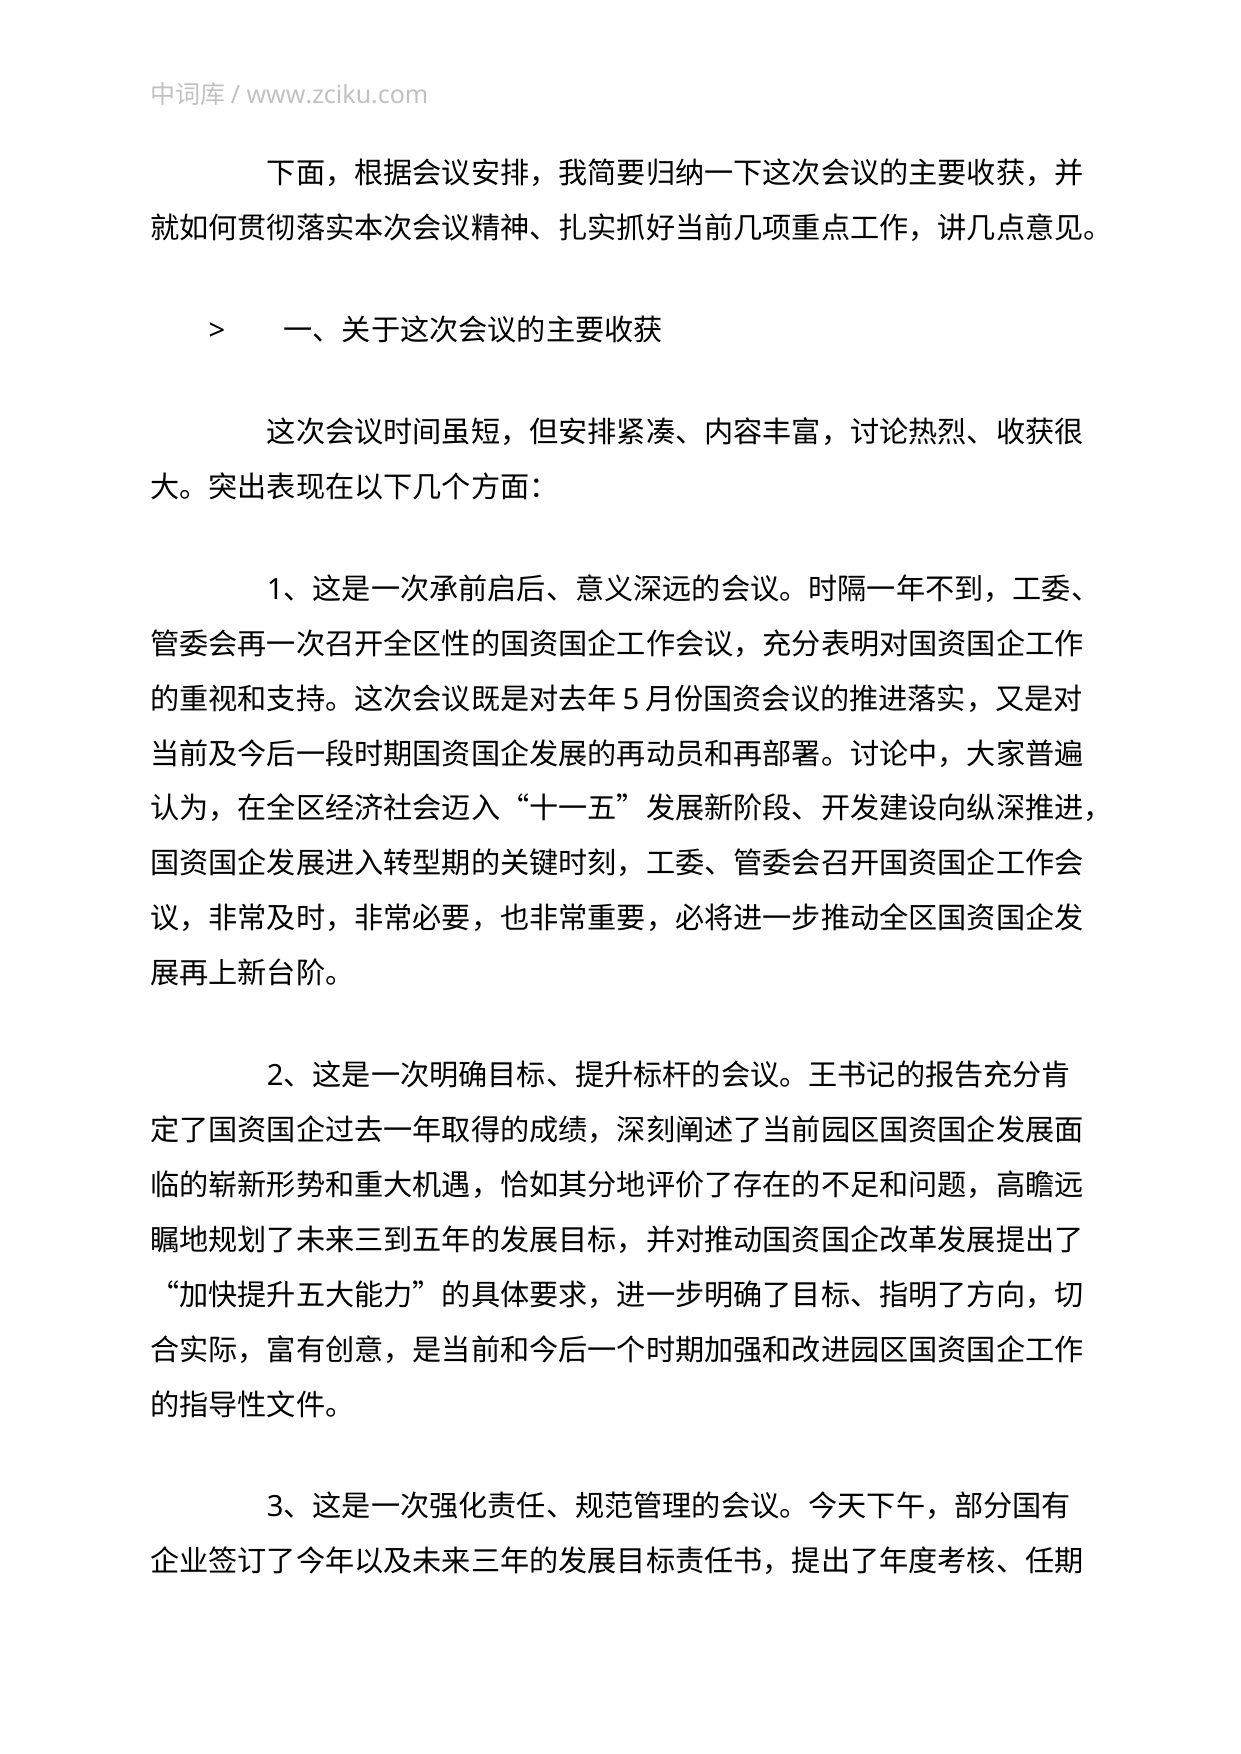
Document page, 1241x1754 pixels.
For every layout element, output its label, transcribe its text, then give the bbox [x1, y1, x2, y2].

text > 一、关于这次会议的主要收获 [150, 307, 1090, 349]
text 2、这是一次明确目标、提升标杆的会议。王书记的报告充分肯定了国资国企过去一年取得的成绩，深刻阐述了当前园区国资国企发展面临的崭新形势和重大机遇，恰如其分地评价了存在的不足和问题，高瞻远瞩地规划了未来三到五年的发展目标，并对推动国资国企改革发展提出了“加快提升五大能力”的具体要求，进一步明确了目标、指明了方向，切合实际，富有创意，是当前和今后一个时期加强和改进园区国资国企工作的指导性文件。 [150, 1052, 1090, 1423]
text 下面，根据会议安排，我简要归纳一下这次会议的主要收获，并就如何贯彻落实本次会议精神、扎实抓好当前几项重点工作，讲几点意见。 [150, 150, 1090, 247]
text 1、这是一次承前启后、意义深远的会议。时隔一年不到，工委、管委会再一次召开全区性的国资国企工作会议，充分表明对国资国企工作的重视和支持。这次会议既是对去年5月份国资会议的推进落实，又是对当前及今后一段时期国资国企发展的再动员和再部署。讨论中，大家普遍认为，在全区经济社会迈入“十一五”发展新阶段、开发建设向纵深推进，国资国企发展进入转型期的关键时刻，工委、管委会召开国资国企工作会议，非常及时，非常必要，也非常重要，必将进一步推动全区国资国企发展再上新台阶。 [150, 565, 1090, 992]
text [150, 1483, 1090, 1580]
text 这次会议时间虽短，但安排紧凑、内容丰富，讨论热烈、收获很大。突出表现在以下几个方面： [150, 409, 1090, 506]
